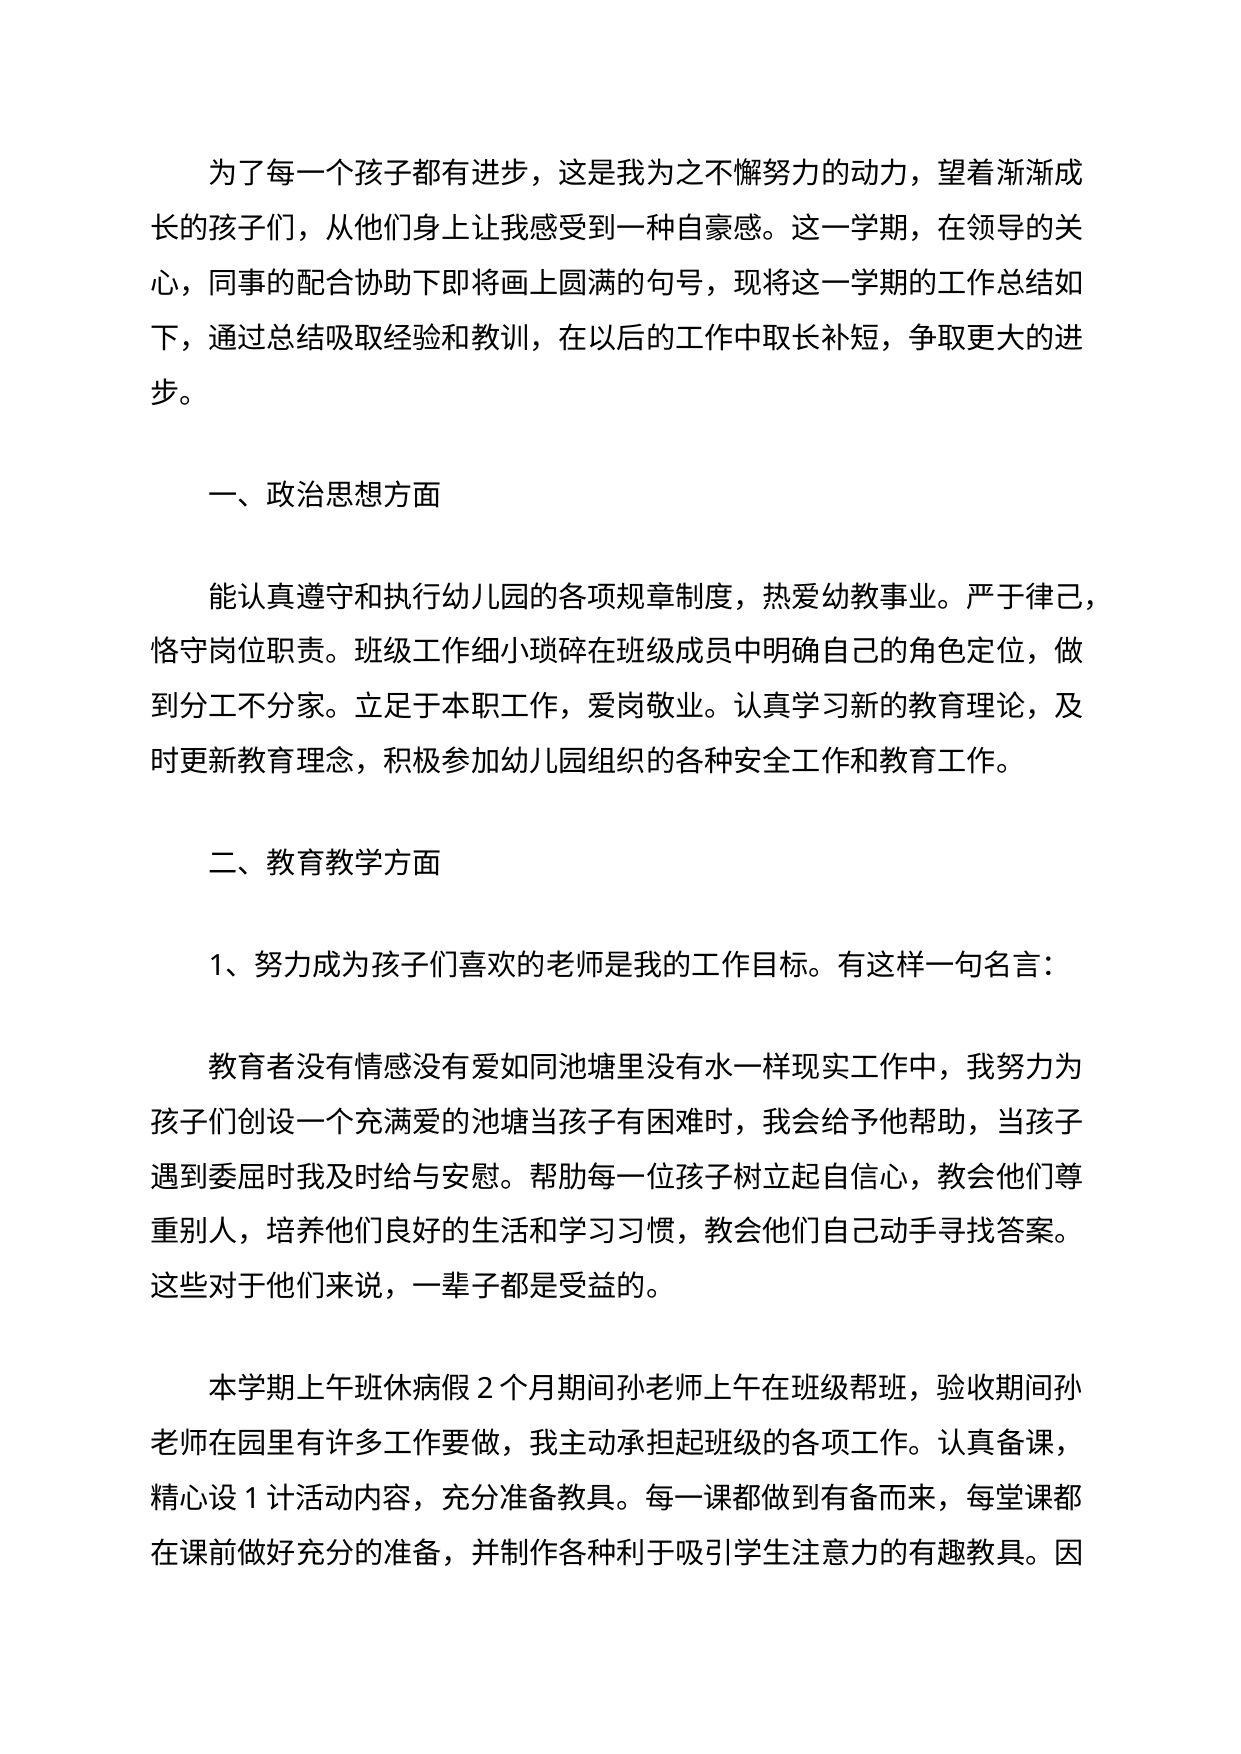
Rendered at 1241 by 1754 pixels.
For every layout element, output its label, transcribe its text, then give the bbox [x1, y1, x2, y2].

text 教育者没有情感没有爱如同池塘里没有水一样现实工作中，我努力为孩子们创设一个充满爱的池塘当孩子有困难时，我会给予他帮助，当孩子遇到委屈时我及时给与安慰。帮肋每一位孩子树立起自信心，教会他们尊重别人，培养他们良好的生活和学习习惯，教会他们自己动手寻找答案。这些对于他们来说，一辈子都是受益的。 [150, 1043, 1090, 1305]
text 为了每一个孩子都有进步，这是我为之不懈努力的动力，望着渐渐成长的孩子们，从他们身上让我感受到一种自豪感。这一学期，在领导的关心，同事的配合协助下即将画上圆满的句号，现将这一学期的工作总结如下，通过总结吸取经验和教训，在以后的工作中取长补短，争取更大的进步。 [150, 150, 1090, 412]
text 一、政治思想方面 [150, 471, 1090, 514]
text 二、教育教学方面 [150, 839, 1090, 882]
text 能认真遵守和执行幼儿园的各项规章制度，热爱幼教事业。严于律己，恪守岗位职责。班级工作细小琐碎在班级成员中明确自己的角色定位，做到分工不分家。立足于本职工作，爱岗敬业。认真学习新的教育理论，及时更新教育理念，积极参加幼儿园组织的各种安全工作和教育工作。 [150, 573, 1090, 780]
text 1、努力成为孩子们喜欢的老师是我的工作目标。有这样一句名言： [150, 941, 1090, 984]
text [150, 1365, 1090, 1572]
